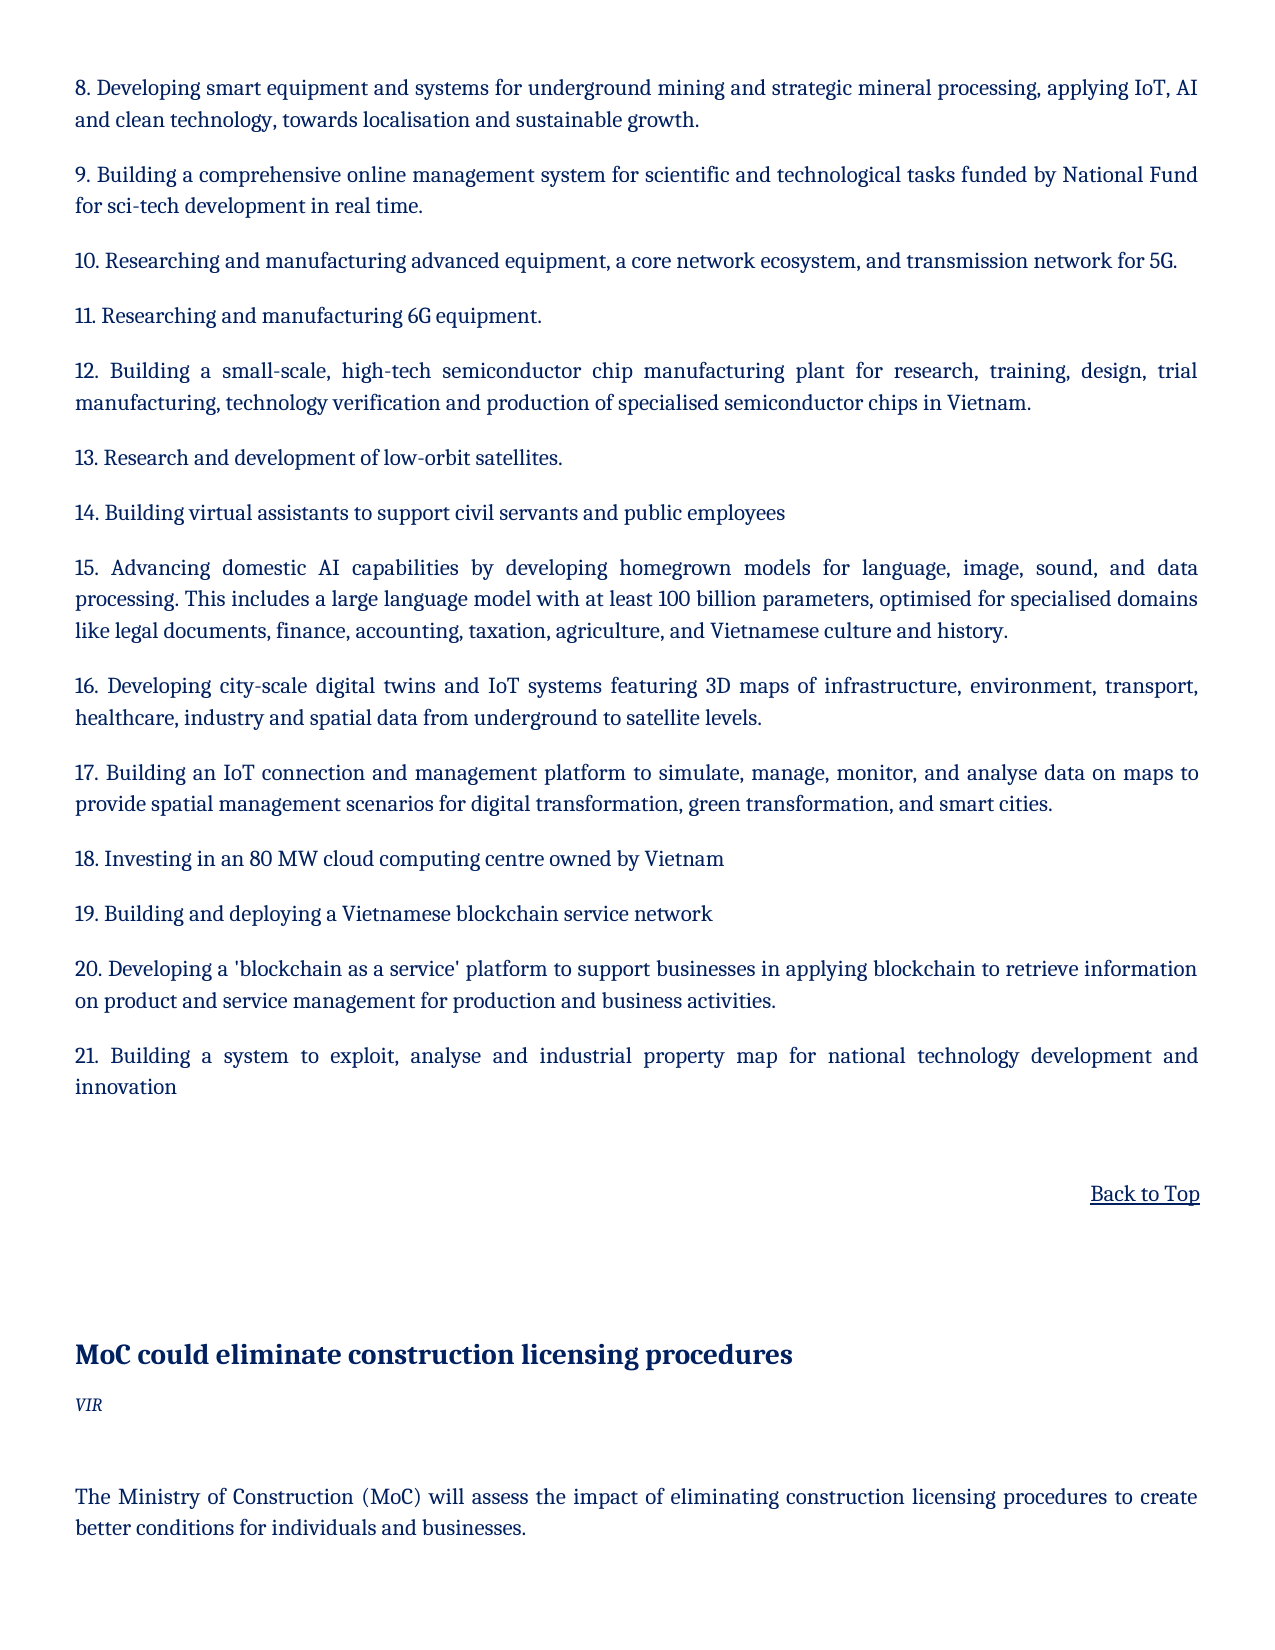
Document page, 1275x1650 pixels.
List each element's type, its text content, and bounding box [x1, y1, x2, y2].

text 13. Research and development of low-orbit satellites. [75, 445, 1200, 471]
text 12. Building a small-scale, high-tech semiconductor chip manufacturing plant for research, training, design, trial manufacturing, technology verification and production of specialised semiconductor chips in Vietnam. [75, 358, 1200, 416]
text 20. Developing a 'blockchain as a service' platform to support businesses in applying blockchain to retrieve information on product and service management for production and business activities. [75, 956, 1200, 1014]
text MoC could eliminate construction licensing procedures [75, 1338, 1200, 1372]
text 17. Building an IoT connection and management platform to simulate, manage, monitor, and analyse data on maps to provide spatial management scenarios for digital transformation, green transformation, and smart cities. [75, 759, 1200, 817]
text The Ministry of Construction (MoC) will assess the impact of eliminating construction licensing procedures to create better conditions for individuals and businesses. [75, 1484, 1200, 1542]
text 16. Developing city-scale digital twins and IoT systems featuring 3D maps of infrastructure, environment, transport, healthcare, industry and spatial data from underground to satellite levels. [75, 673, 1200, 731]
text VIR [75, 1395, 1200, 1417]
text 10. Researching and manufacturing advanced equipment, a core network ecosystem, and transmission network for 5G. [75, 248, 1200, 274]
text 14. Building virtual assistants to support civil servants and public employees [75, 500, 1200, 526]
text 18. Investing in an 80 MW cloud computing centre owned by Vietnam [75, 846, 1200, 872]
text 8. Developing smart equipment and systems for underground mining and strategic mineral processing, applying IoT, AI and clean technology, towards localisation and sustainable growth. [75, 75, 1200, 133]
text 15. Advancing domestic AI capabilities by developing homegrown models for language, image, sound, and data processing. This includes a large language model with at least 100 billion parameters, optimised for specialised domains like legal documents, finance, accounting, taxation, agriculture, and Vietnamese culture and history. [75, 555, 1200, 644]
text 21. Building a system to exploit, analyse and industrial property map for national technology development and innovation [75, 1042, 1200, 1100]
text 19. Building and deploying a Vietnamese blockchain service network [75, 901, 1200, 927]
text Back to Top [75, 1181, 1200, 1207]
text 9. Building a comprehensive online management system for scientific and technological tasks funded by National Fund for sci-tech development in real time. [75, 162, 1200, 219]
text 11. Researching and manufacturing 6G equipment. [75, 303, 1200, 329]
